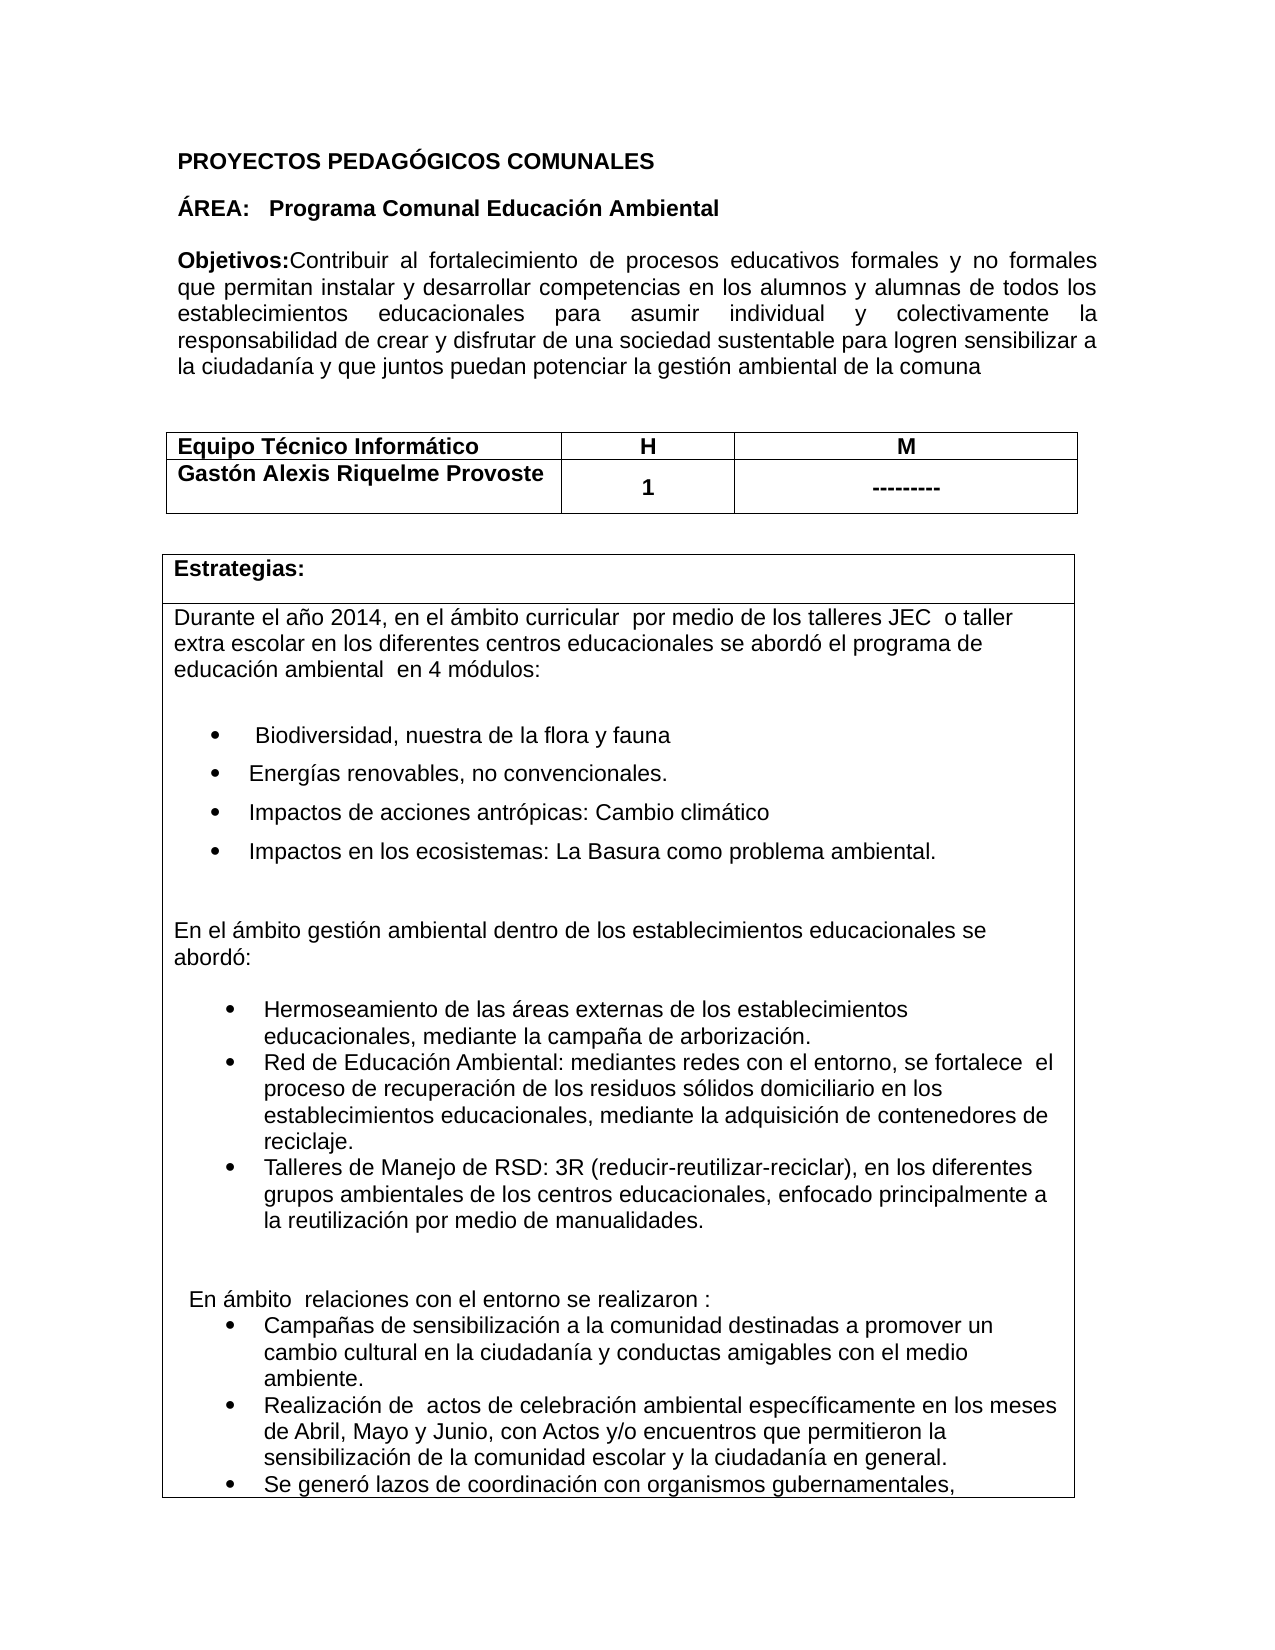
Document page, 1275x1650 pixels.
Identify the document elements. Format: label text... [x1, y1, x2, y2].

table_cell --------- [735, 460, 1077, 513]
table_header M [735, 433, 1077, 459]
table_cell 1 [562, 460, 734, 513]
text Objetivos:Contribuir al fortalecimiento de procesos educativos formales y no formales que permitan instalar y desarrollar competencias en los alumnos y alumnas de todos los establecimientos educacionales para asumir individual y colectivamente la responsabilidad de crear y disfrutar de una sociedad sustentable para logren sensibilizar a la ciudadanía y que juntos puedan potenciar la gestión ambiental de la comuna [177, 247, 1098, 379]
text ÁREA: Programa Comunal Educación Ambiental [177, 195, 1098, 221]
text PROYECTOS PEDAGÓGICOS COMUNALES [177, 148, 1098, 174]
table_header Estrategias: [163, 555, 1074, 603]
table_cell Gastón Alexis Riquelme Provoste [167, 460, 561, 513]
table_header Equipo Técnico Informático [167, 433, 561, 459]
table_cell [163, 604, 1074, 1497]
table_header H [562, 433, 734, 459]
